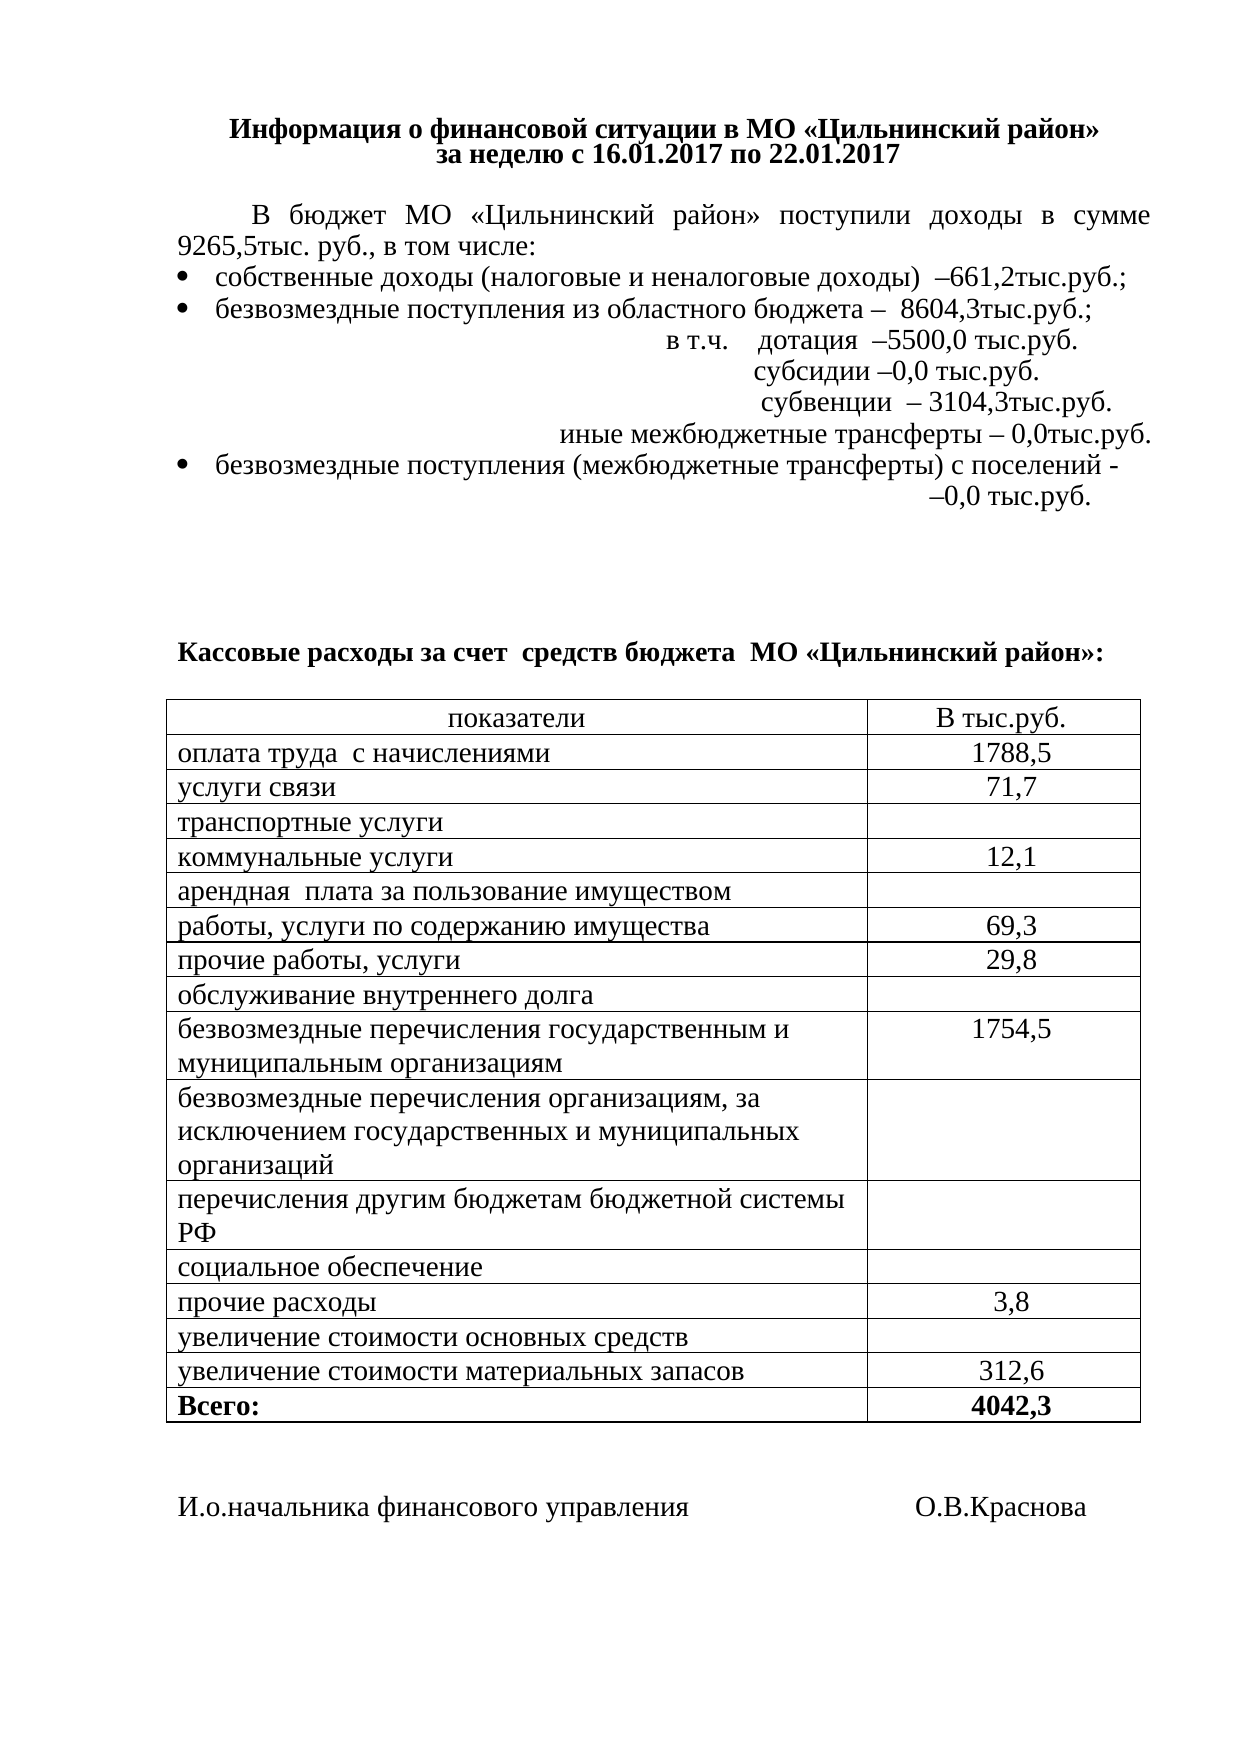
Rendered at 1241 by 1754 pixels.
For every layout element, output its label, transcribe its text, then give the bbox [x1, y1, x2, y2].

list безвозмездные поступления (межбюджетные трансферты) с поселений - [177, 449, 1152, 481]
table_cell Всего: [167, 1388, 867, 1421]
table_cell 12,1 [868, 839, 1140, 872]
text В бюджет МО «Цильнинский район» поступили доходы в сумме 9265,5тыс. руб., в том числе: [177, 199, 1152, 262]
table_cell безвозмездные перечисления организациям, за исключением государственных и муниципальных организаций [167, 1080, 867, 1180]
text Кассовые расходы за счет средств бюджета МО «Цильнинский район»: [177, 637, 1179, 668]
table_cell 3,8 [868, 1284, 1140, 1318]
table_cell коммунальные услуги [167, 839, 867, 872]
table_cell 69,3 [868, 908, 1140, 941]
table_cell прочие расходы [167, 1284, 867, 1318]
table_cell 1754,5 [868, 1012, 1140, 1079]
table_cell [868, 1080, 1140, 1180]
table_cell услуги связи [167, 770, 867, 803]
text субвенции – 3104,3тыс.руб. [177, 387, 1152, 418]
table_cell [868, 873, 1140, 907]
table_header В тыс.руб. [868, 700, 1140, 734]
table_cell работы, услуги по содержанию имущества [167, 908, 867, 941]
table_cell обслуживание внутреннего долга [167, 977, 867, 1011]
table_cell 1788,5 [868, 735, 1140, 768]
table_cell транспортные услуги [167, 804, 867, 838]
table_cell прочие работы, услуги [167, 943, 867, 976]
text Информация о финансовой ситуации в МО «Цильнинский район» [441, 118, 1152, 143]
table_cell перечисления другим бюджетам бюджетной системы РФ [167, 1181, 867, 1248]
text –0,0 тыс.руб. [215, 481, 1152, 512]
table_cell увеличение стоимости основных средств [167, 1319, 867, 1352]
text субсидии –0,0 тыс.руб. [177, 356, 1152, 387]
table_cell [868, 1319, 1140, 1352]
text И.о.начальника финансового управления О.В.Краснова [177, 1489, 1152, 1523]
table_cell безвозмездные перечисления государственным и муниципальным организациям [167, 1012, 867, 1079]
table_cell 4042,3 [868, 1388, 1140, 1421]
text за неделю с 16.01.2017 по 22.01.2017 [177, 143, 1152, 168]
table_cell [868, 804, 1140, 838]
table_cell арендная плата за пользование имуществом [167, 873, 867, 907]
table_cell [868, 977, 1140, 1011]
table_cell 29,8 [868, 943, 1140, 976]
table_cell 71,7 [868, 770, 1140, 803]
table_cell 312,6 [868, 1353, 1140, 1387]
list собственные доходы (налоговые и неналоговые доходы) –661,2тыс.руб.; [177, 262, 1152, 293]
table_cell [868, 1250, 1140, 1283]
text в т.ч. дотация –5500,0 тыс.руб. [177, 324, 1152, 356]
text иные межбюджетные трансферты – 0,0тыс.руб. [177, 418, 1152, 449]
table_cell социальное обеспечение [167, 1250, 867, 1283]
text Информация о финансовой ситуации в МО «Цильнинский район» [280, 118, 437, 143]
list безвозмездные поступления из областного бюджета – 8604,3тыс.руб.; [177, 293, 1152, 324]
table_header показатели [167, 700, 867, 734]
table_cell оплата труда с начислениями [167, 735, 867, 768]
table_cell увеличение стоимости материальных запасов [167, 1353, 867, 1387]
table_cell [868, 1181, 1140, 1248]
